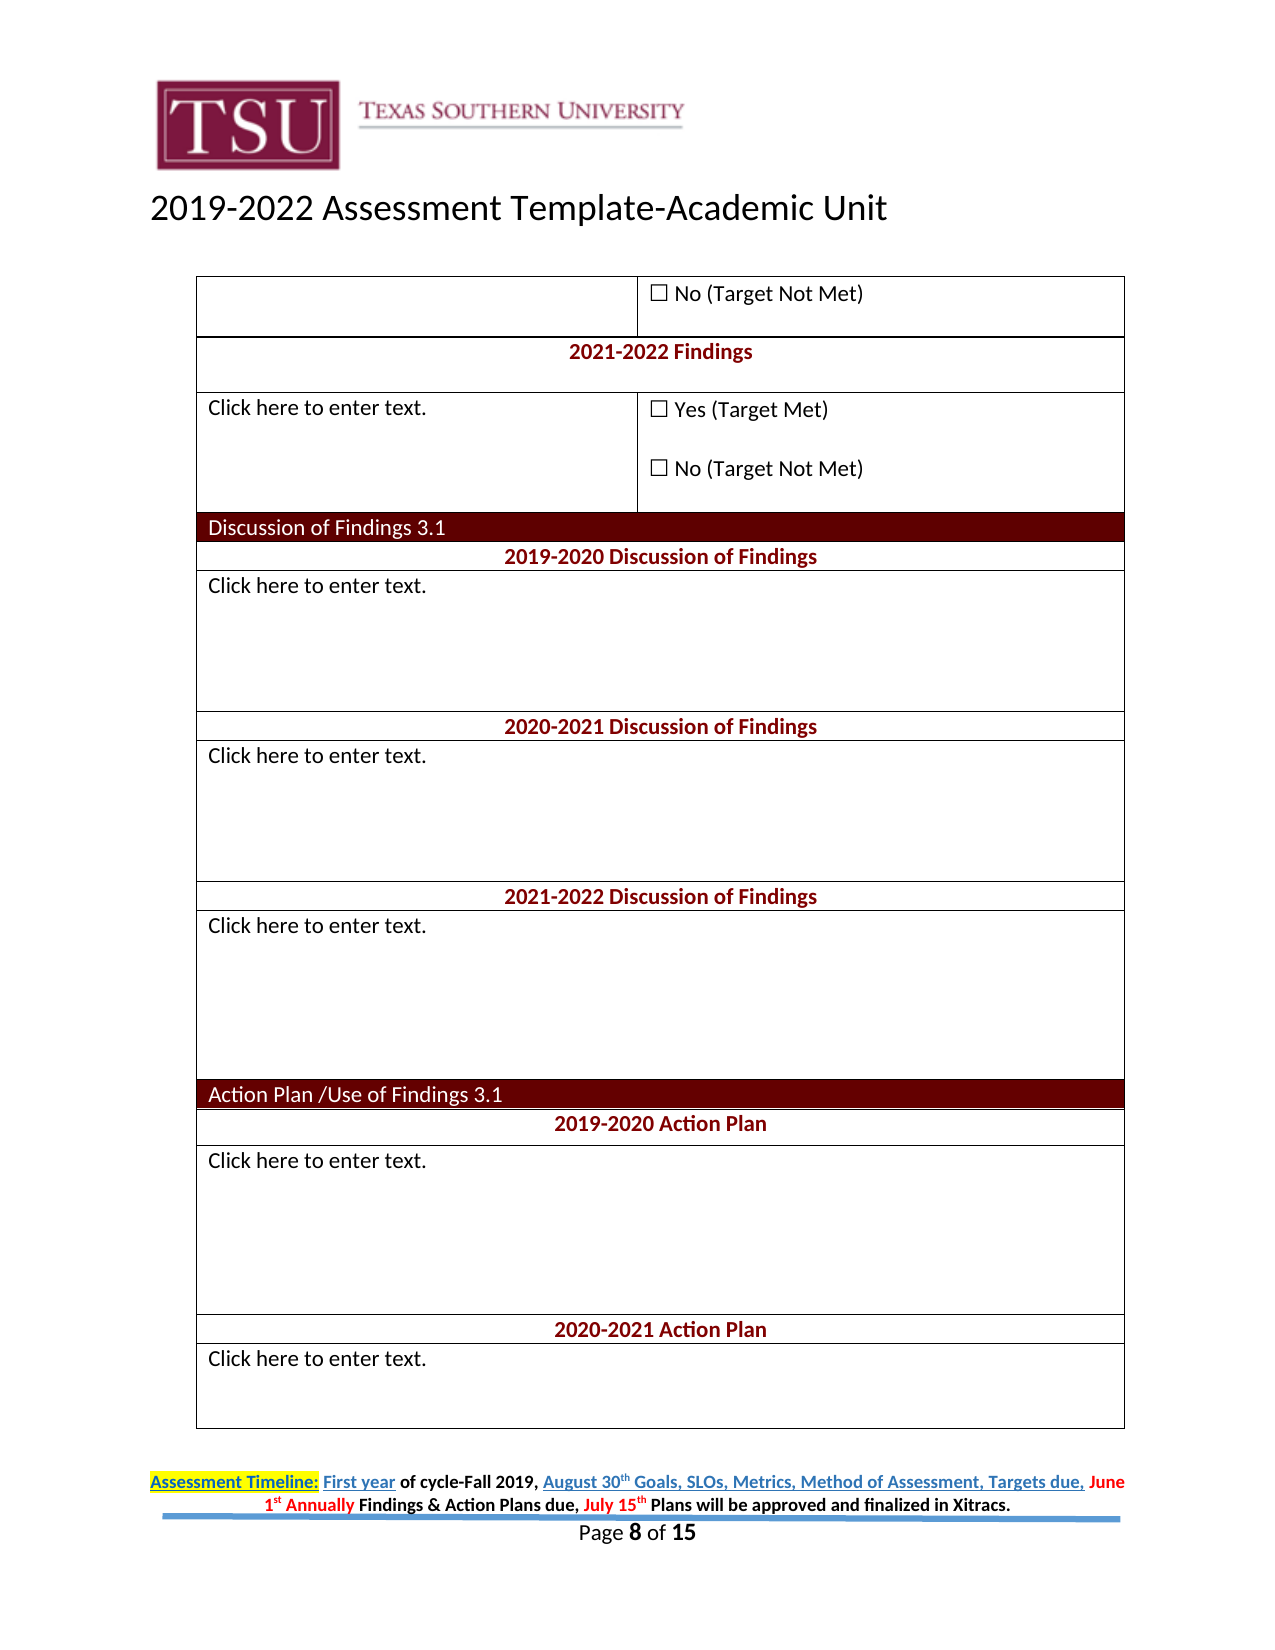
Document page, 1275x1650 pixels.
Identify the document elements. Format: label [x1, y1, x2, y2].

picture [150, 75, 688, 185]
